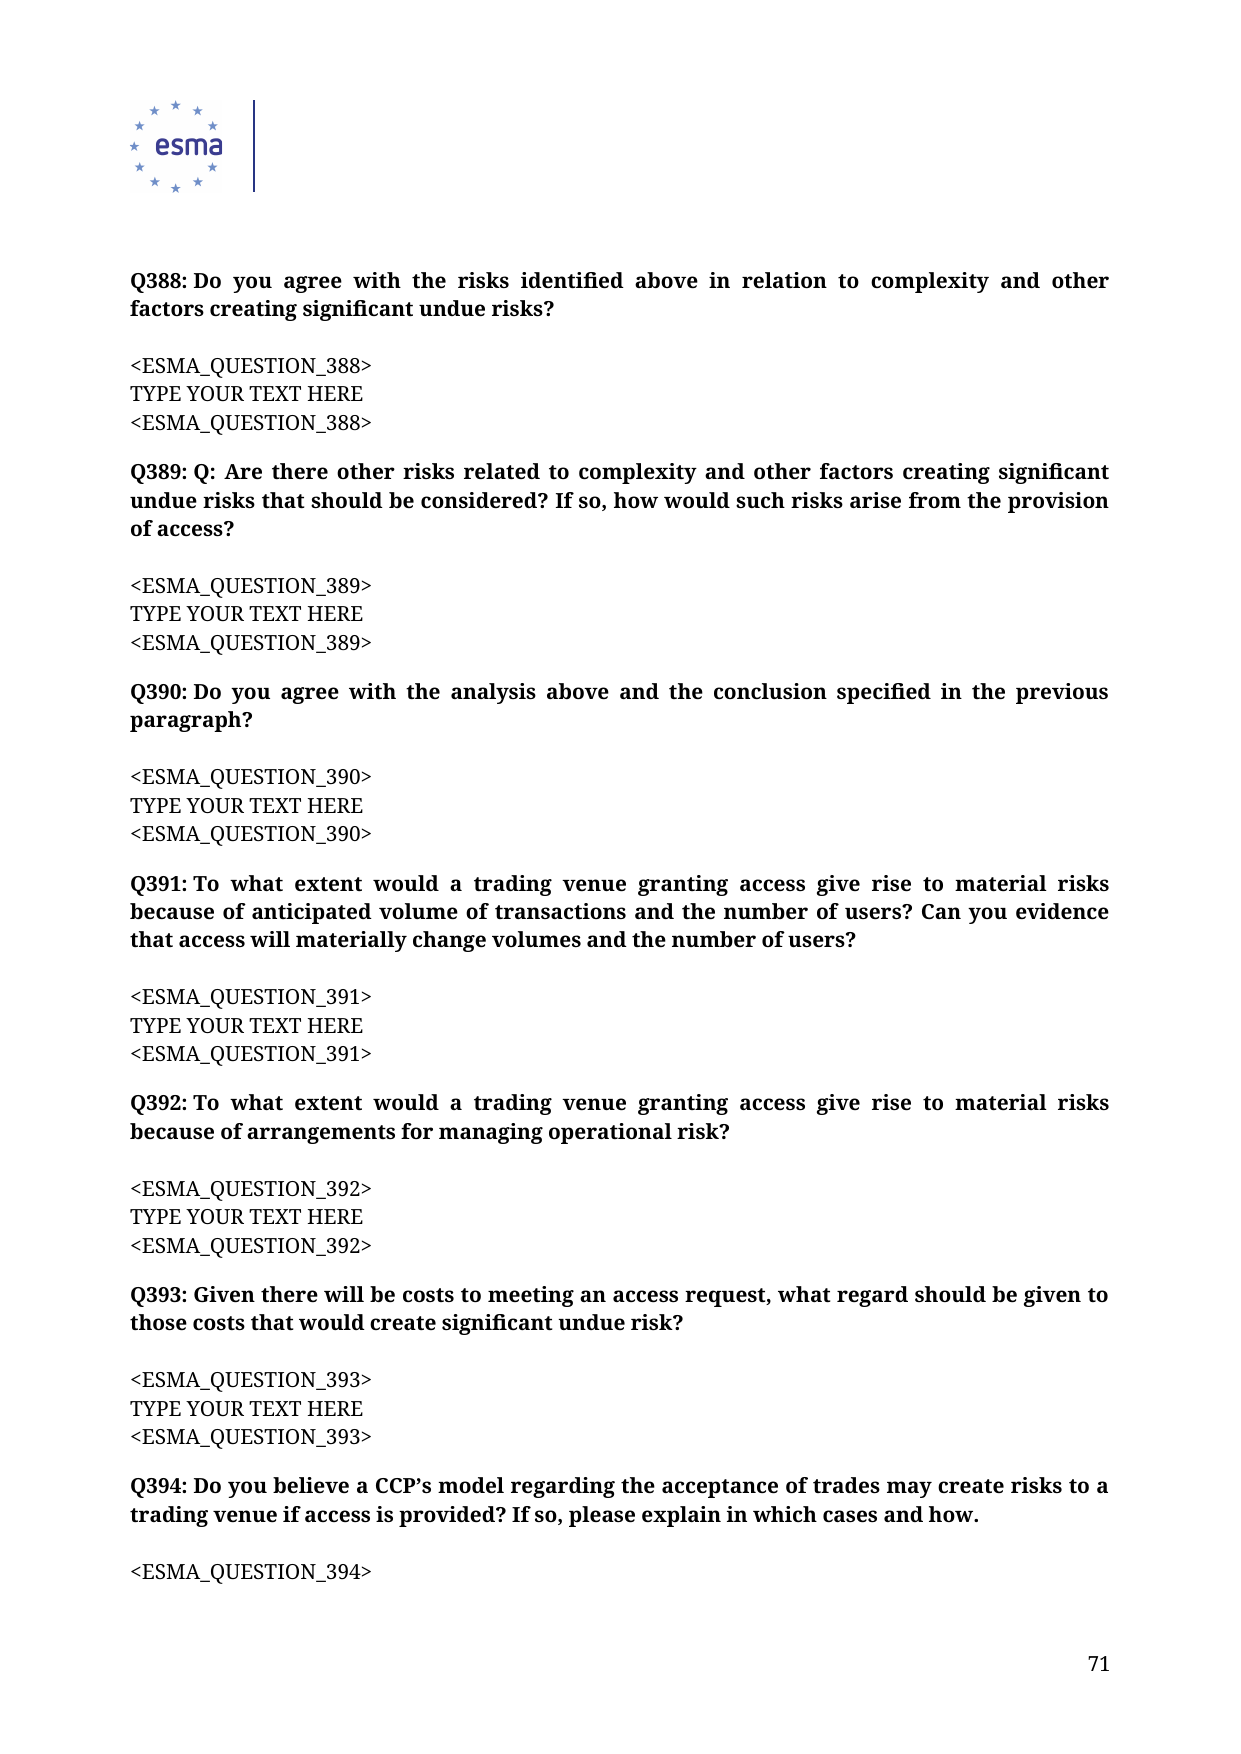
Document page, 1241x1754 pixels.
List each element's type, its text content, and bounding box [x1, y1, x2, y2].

subtitle Q: Are there other risks related to complexity and other factors creating significant undue risks that should be considered? If so, how would such risks arise from the provision of access? [130, 457, 1110, 543]
subtitle To what extent would a trading venue granting access give rise to material risks because of anticipated volume of transactions and the number of users? Can you evidence that access will materially change volumes and the number of users? [130, 869, 1110, 954]
subtitle Do you believe a CCP’s model regarding the acceptance of trades may create risks to a trading venue if access is provided? If so, please explain in which cases and how. [130, 1471, 1110, 1528]
subtitle To what extent would a trading venue granting access give rise to material risks because of arrangements for managing operational risk? [130, 1088, 1110, 1145]
subtitle Do you agree with the risks identified above in relation to complexity and other factors creating significant undue risks? [130, 266, 1110, 323]
subtitle Do you agree with the analysis above and the conclusion specified in the previous paragraph? [130, 677, 1110, 734]
text <ESMA_QUESTION_391> [130, 982, 1110, 1011]
text TYPE YOUR TEXT HERE [130, 1202, 1110, 1231]
text <ESMA_QUESTION_389> [130, 628, 1110, 656]
text <ESMA_QUESTION_388> [130, 351, 1110, 379]
text <ESMA_QUESTION_392> [130, 1231, 1110, 1259]
text <ESMA_QUESTION_392> [130, 1174, 1110, 1202]
text <ESMA_QUESTION_390> [130, 819, 1110, 848]
picture [129, 100, 223, 193]
text <ESMA_QUESTION_388> [130, 408, 1110, 436]
subtitle Given there will be costs to meeting an access request, what regard should be given to those costs that would create significant undue risk? [130, 1280, 1110, 1337]
text <ESMA_QUESTION_389> [130, 571, 1110, 599]
text TYPE YOUR TEXT HERE [130, 599, 1110, 628]
text <ESMA_QUESTION_394> [130, 1557, 1110, 1585]
text TYPE YOUR TEXT HERE [130, 1011, 1110, 1039]
text <ESMA_QUESTION_391> [130, 1039, 1110, 1068]
text <ESMA_QUESTION_390> [130, 762, 1110, 791]
text TYPE YOUR TEXT HERE [130, 791, 1110, 819]
text <ESMA_QUESTION_393> [130, 1422, 1110, 1451]
text TYPE YOUR TEXT HERE [130, 379, 1110, 408]
text <ESMA_QUESTION_393> [130, 1365, 1110, 1394]
text TYPE YOUR TEXT HERE [130, 1394, 1110, 1422]
